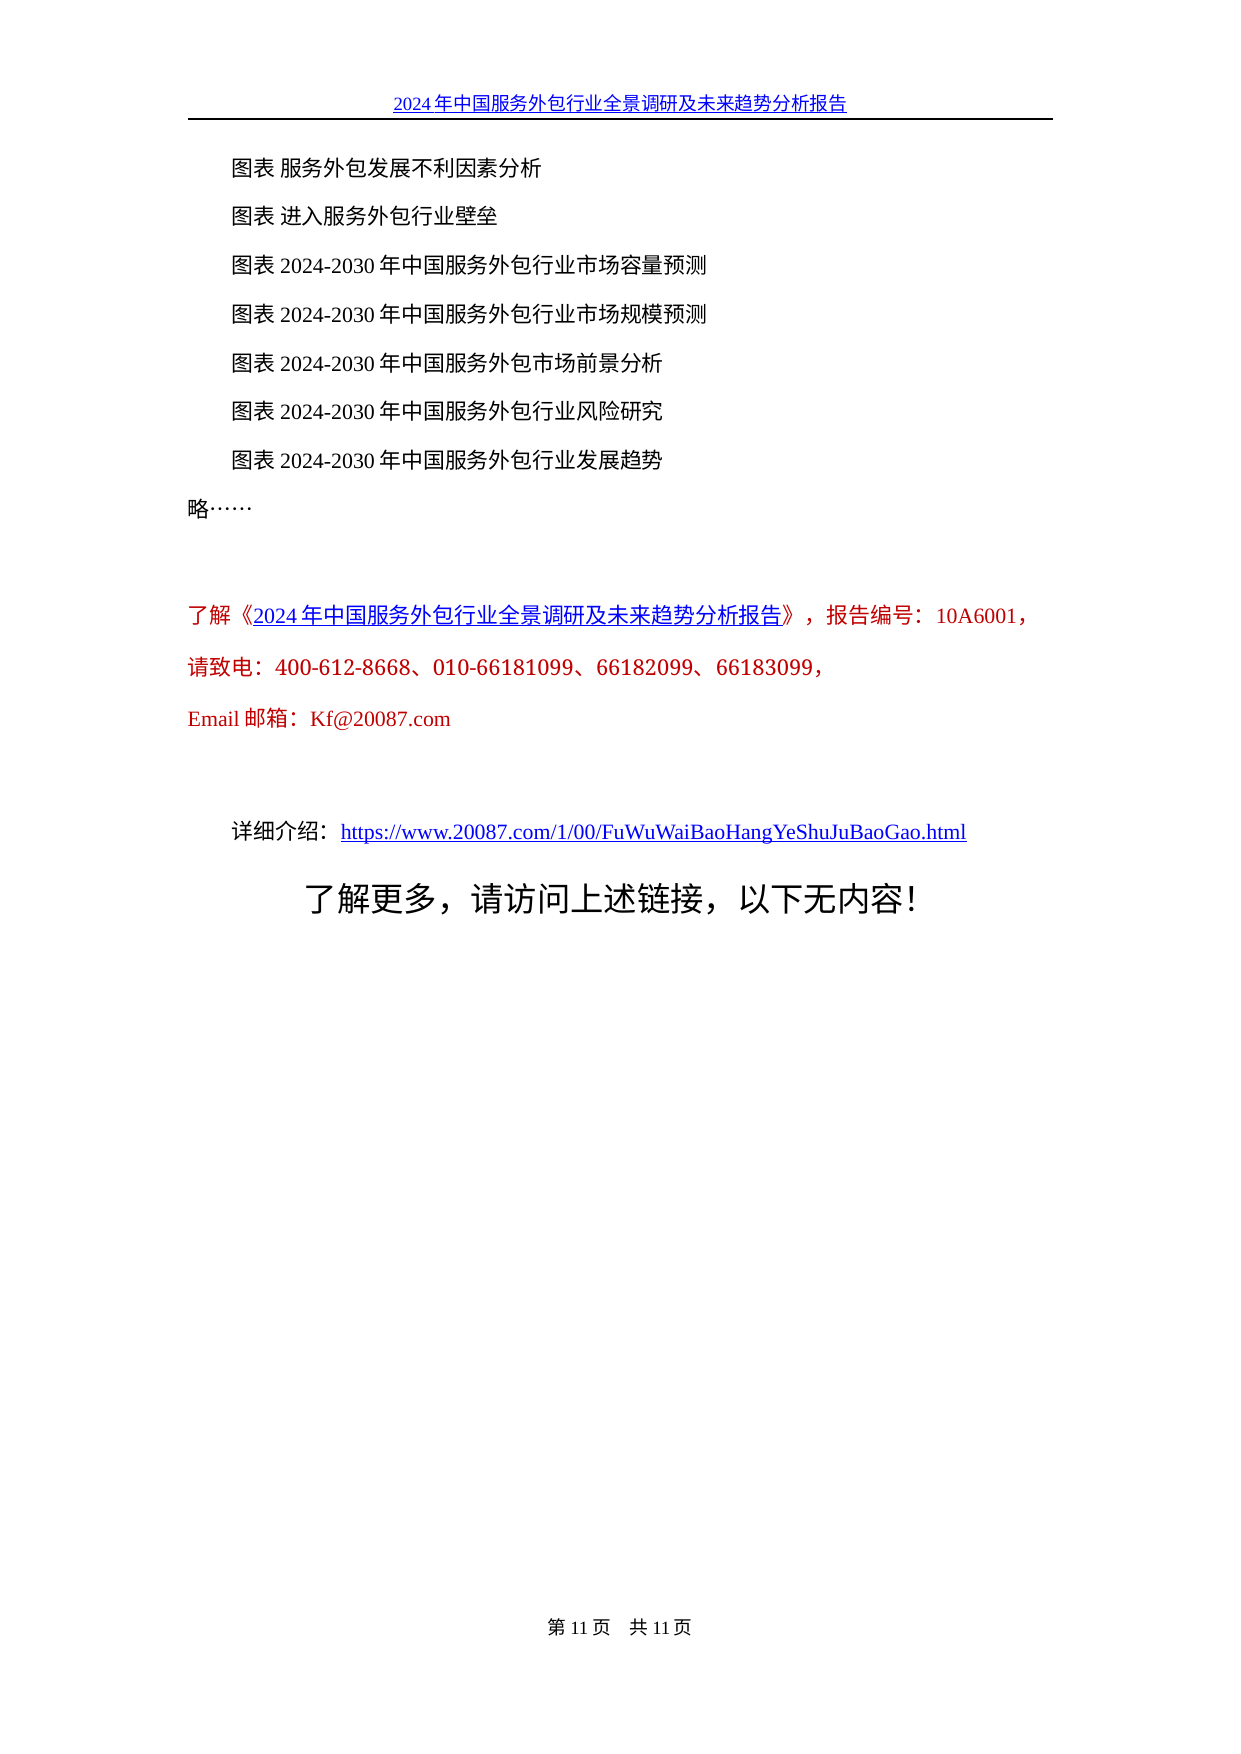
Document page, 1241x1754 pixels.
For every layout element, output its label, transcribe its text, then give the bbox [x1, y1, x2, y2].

text 请致电：400-612-8668、010-66181099、66182099、66183099， [187, 649, 1053, 682]
text Email邮箱：Kf@20087.com [187, 701, 1053, 733]
text 了解《2024年中国服务外包行业全景调研及未来趋势分析报告》，报告编号：10A6001， [187, 598, 1053, 630]
title 了解更多，请访问上述链接，以下无内容！ [187, 864, 1053, 929]
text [187, 150, 1053, 524]
text 详细介绍：https://www.20087.com/1/00/FuWuWaiBaoHangYeShuJuBaoGao.html [187, 814, 1053, 846]
